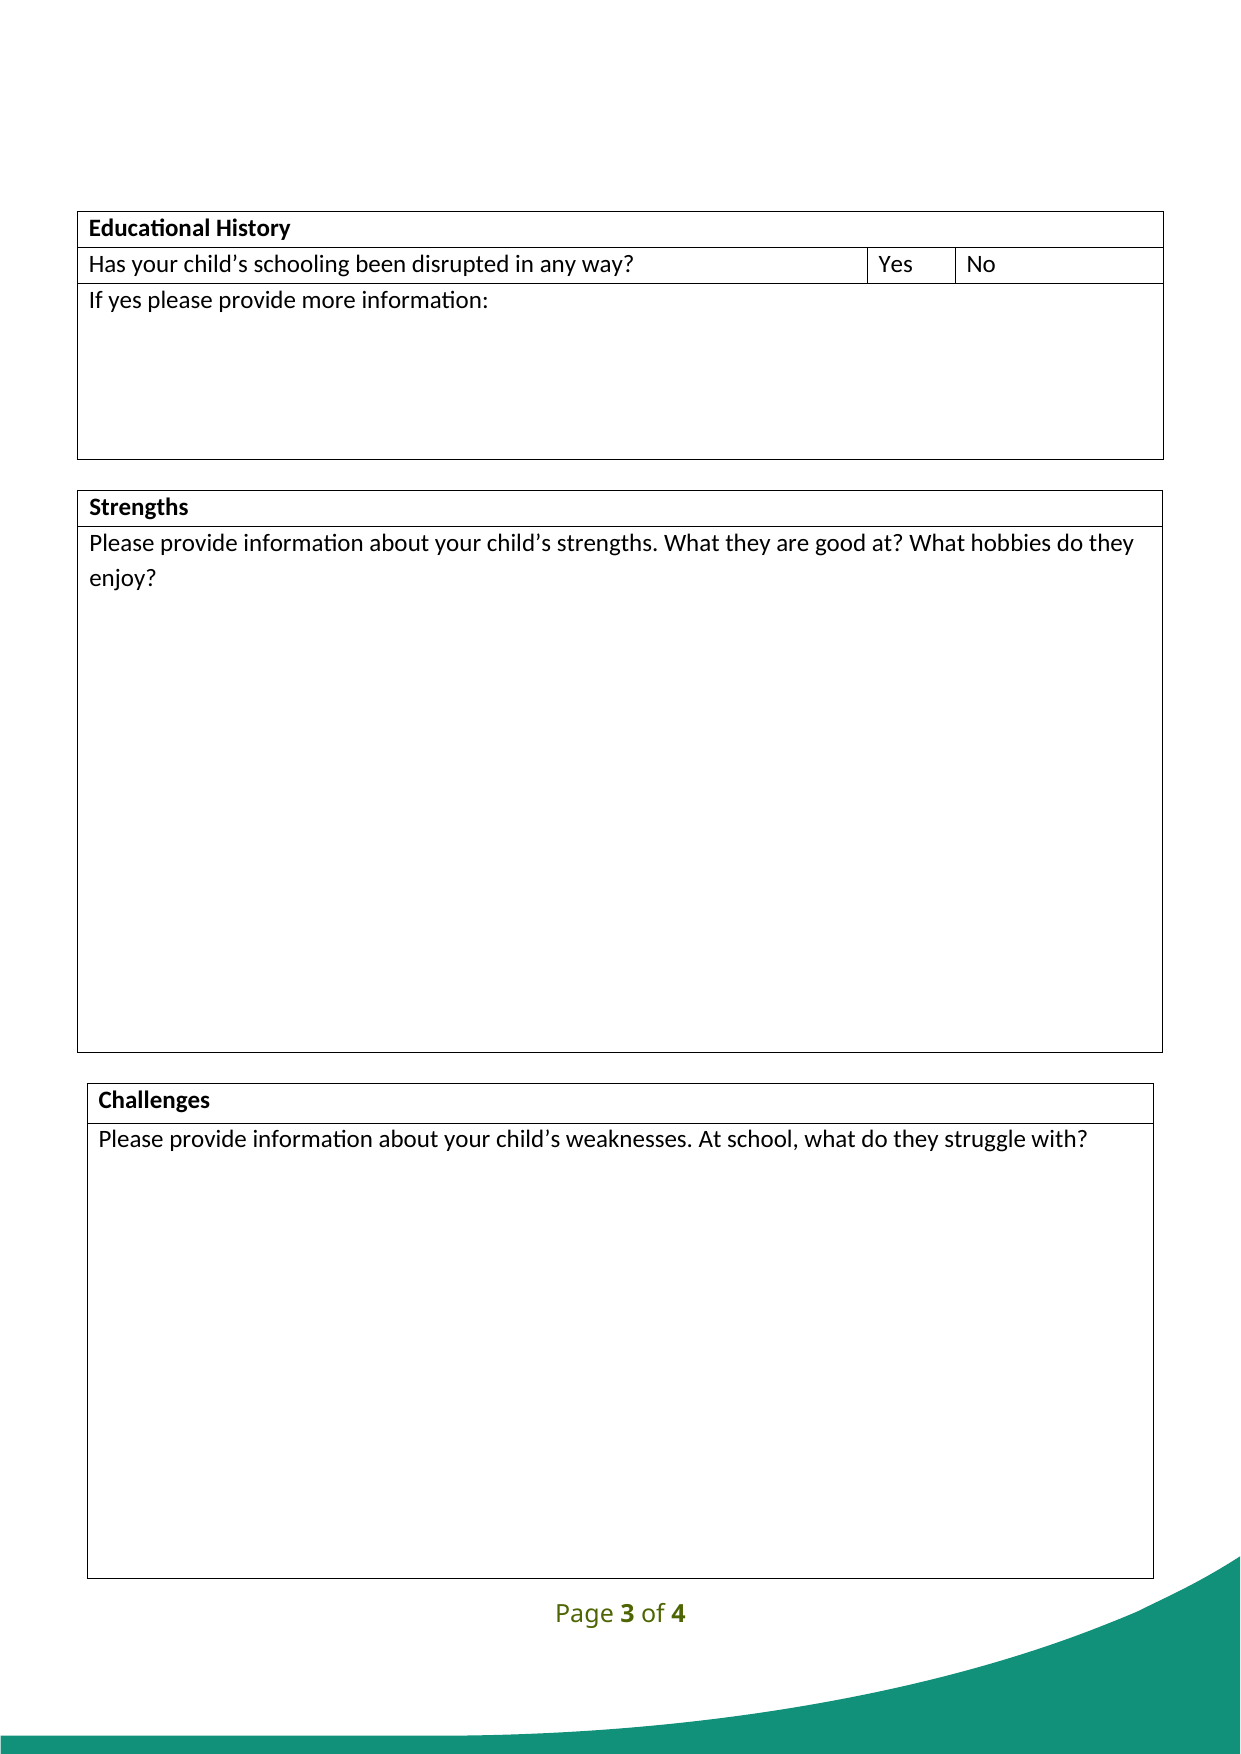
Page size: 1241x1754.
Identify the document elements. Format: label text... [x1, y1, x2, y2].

table_cell Yes [868, 248, 955, 283]
table_header Strengths [78, 491, 1162, 526]
table_cell If yes please provide more information: [78, 284, 1163, 458]
table_cell Has your child’s schooling been disrupted in any way? [78, 248, 867, 283]
table_header Educational History [78, 212, 1163, 247]
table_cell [88, 1124, 1153, 1578]
table_cell Please provide information about your child’s strengths. What they are good at? What hobbies do they enjoy? [78, 527, 1162, 1052]
table_header Challenges [88, 1084, 1153, 1122]
table_cell No [956, 248, 1163, 283]
